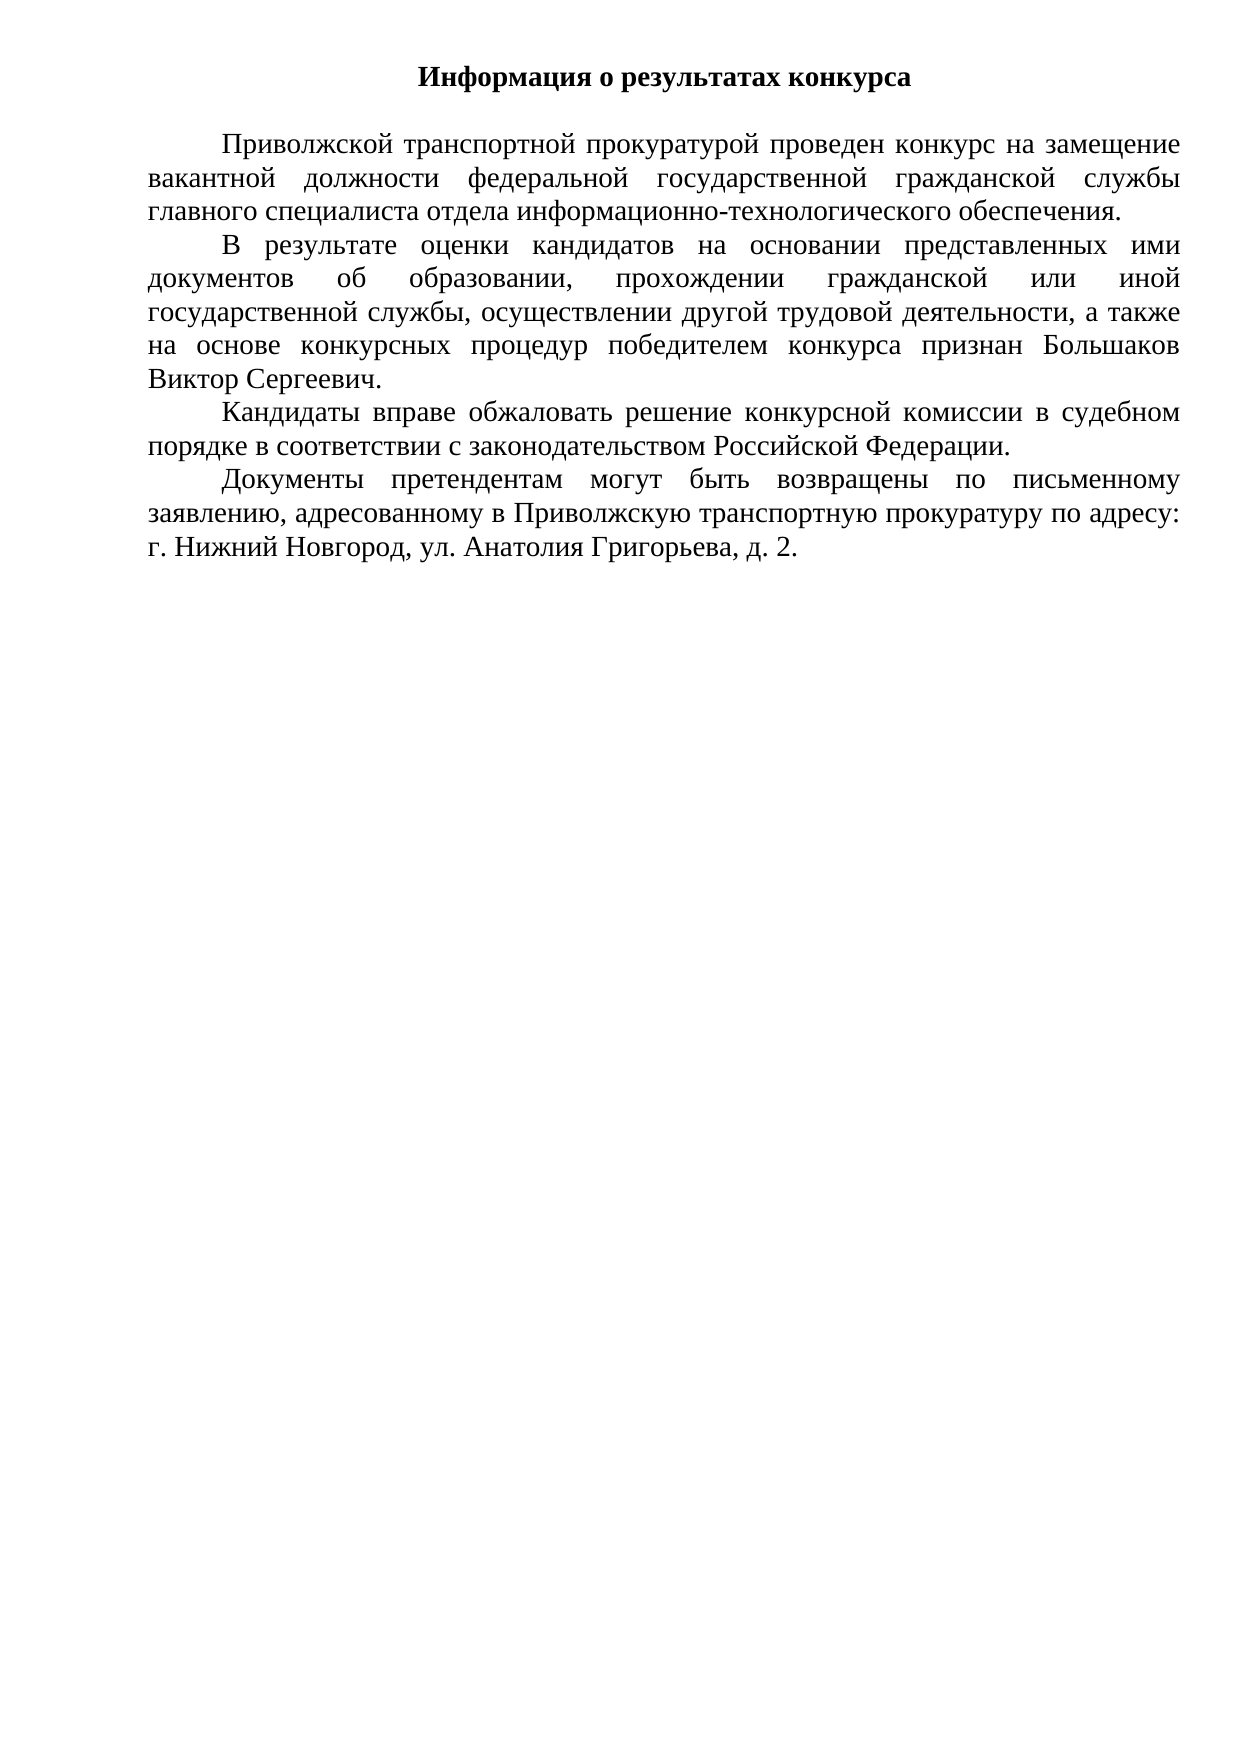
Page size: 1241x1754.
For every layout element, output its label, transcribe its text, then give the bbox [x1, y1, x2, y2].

text Информация о результатах конкурса [148, 59, 1181, 93]
text В результате оценки кандидатов на основании представленных ими документов об образовании, прохождении гражданской или иной государственной службы, осуществлении другой трудовой деятельности, а также на основе конкурсных процедур победителем конкурса признан Большаков Виктор Сергеевич. [148, 227, 1181, 394]
text Документы претендентам могут быть возвращены по письменному заявлению, адресованному в Приволжскую транспортную прокуратуру по адресу: г. Нижний Новгород, ул. Анатолия Григорьева, д. 2. [148, 462, 1181, 562]
text Приволжской транспортной прокуратурой проведен конкурс на замещение вакантной должности федеральной государственной гражданской службы главного специалиста отдела информационно-технологического обеспечения. [148, 126, 1181, 227]
text Кандидаты вправе обжаловать решение конкурсной комиссии в судебном порядке в соответствии с законодательством Российской Федерации. [148, 394, 1181, 462]
